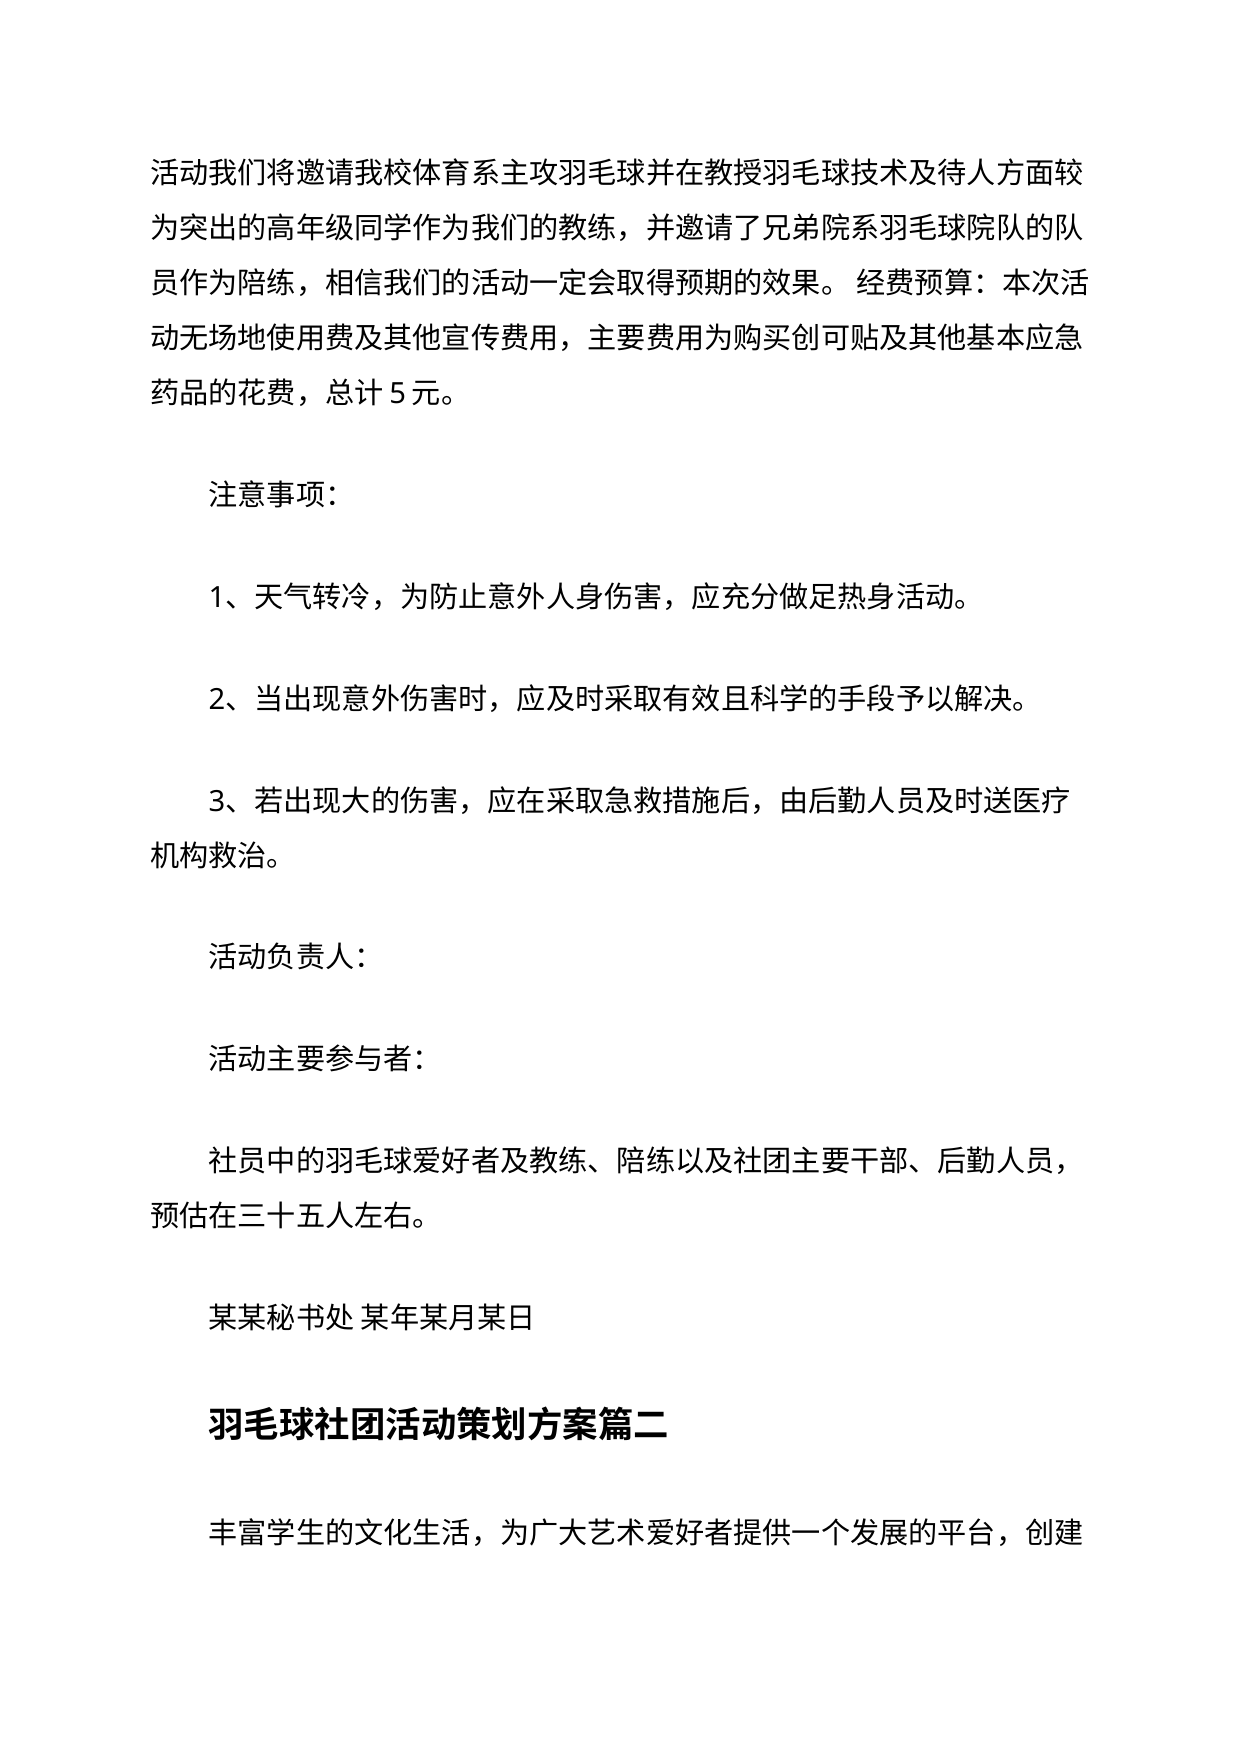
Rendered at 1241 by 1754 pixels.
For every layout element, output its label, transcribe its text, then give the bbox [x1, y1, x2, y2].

text 羽毛球社团活动策划方案篇二 [150, 1396, 1090, 1447]
text 注意事项： [150, 472, 1090, 514]
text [150, 1509, 1090, 1552]
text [150, 150, 1090, 412]
text 2、当出现意外伤害时，应及时采取有效且科学的手段予以解决。 [150, 675, 1090, 718]
text 活动主要参与者： [150, 1036, 1090, 1078]
text 某某秘书处 某年某月某日 [150, 1294, 1090, 1337]
text 社员中的羽毛球爱好者及教练、陪练以及社团主要干部、后勤人员，预估在三十五人左右。 [150, 1138, 1090, 1235]
text 活动负责人： [150, 934, 1090, 976]
text 3、若出现大的伤害，应在采取急救措施后，由后勤人员及时送医疗机构救治。 [150, 777, 1090, 874]
text 1、天气转冷，为防止意外人身伤害，应充分做足热身活动。 [150, 573, 1090, 616]
